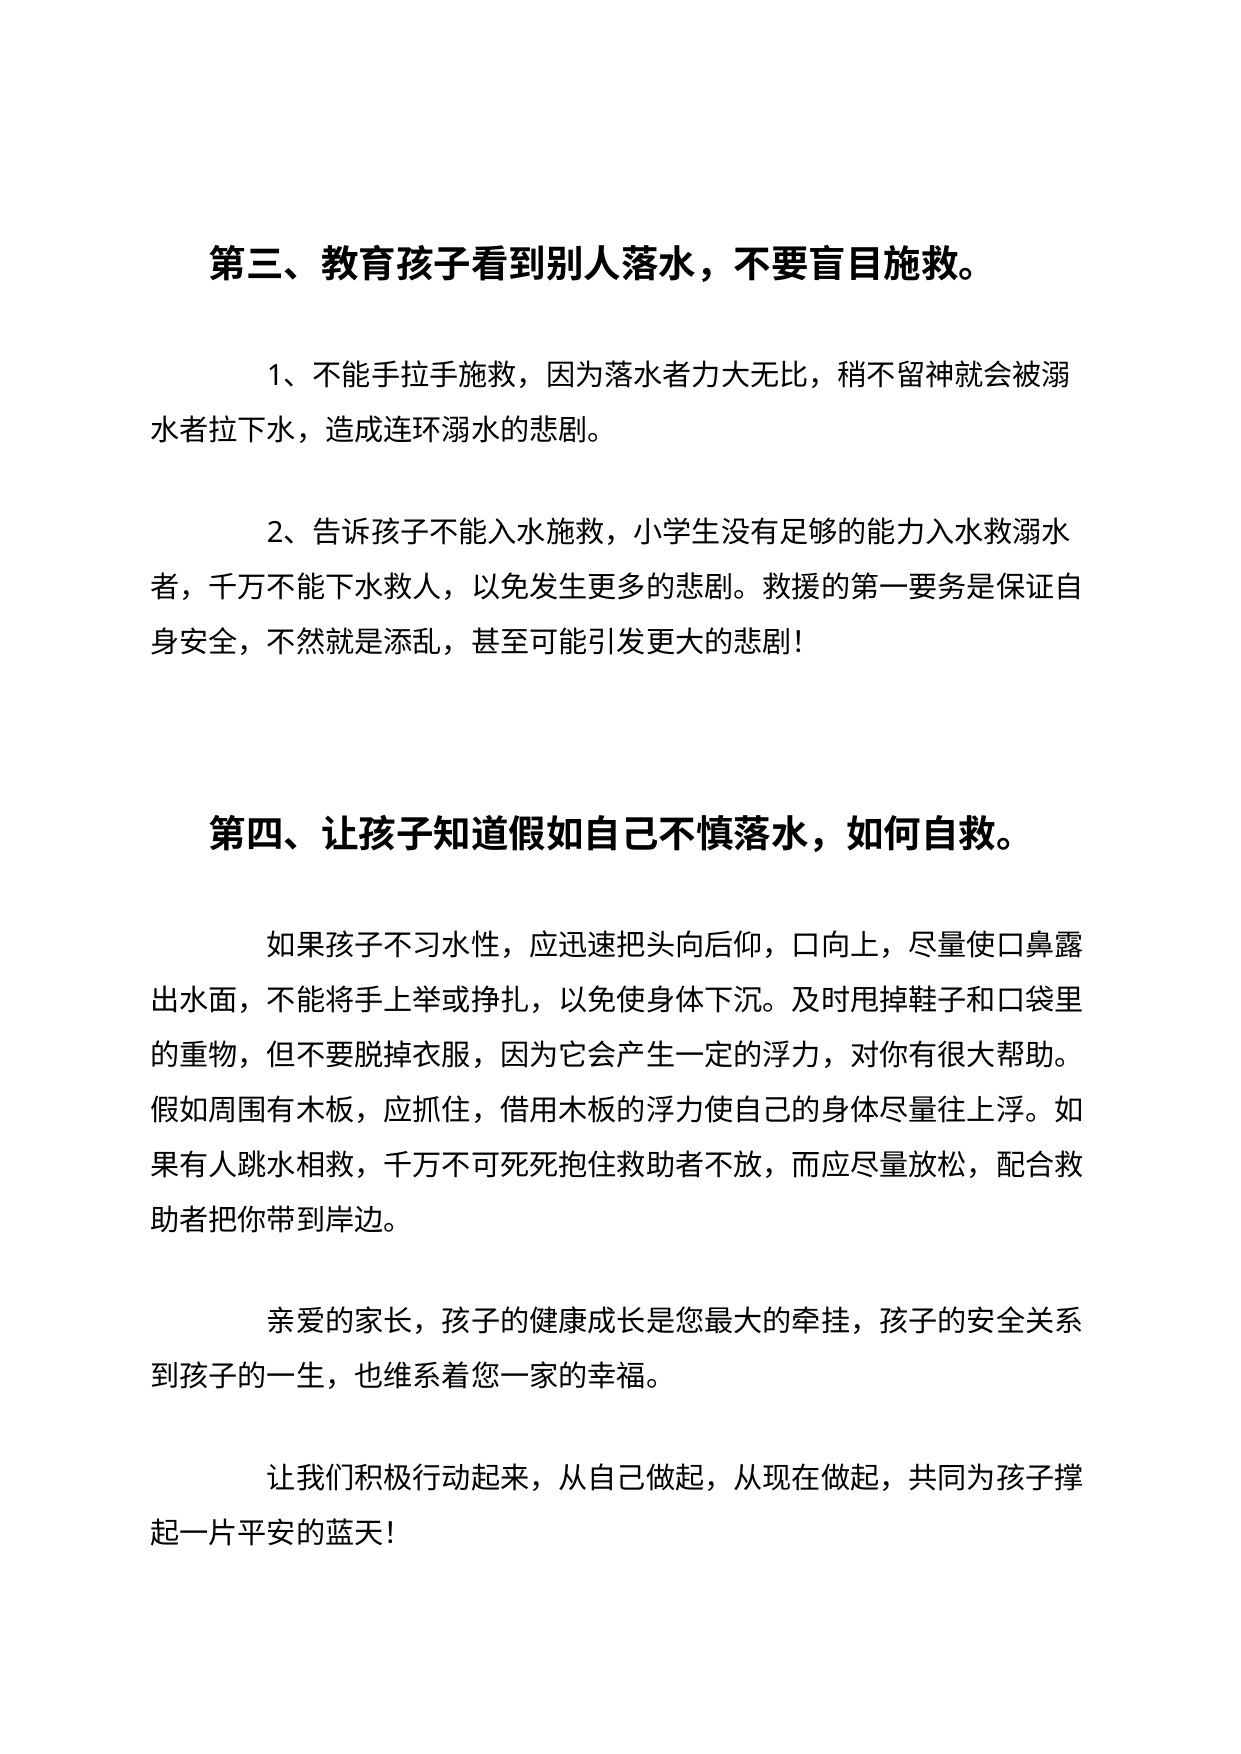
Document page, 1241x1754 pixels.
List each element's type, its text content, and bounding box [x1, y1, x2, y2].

text 如果孩子不习水性，应迅速把头向后仰，口向上，尽量使口鼻露出水面，不能将手上举或挣扎，以免使身体下沉。及时甩掉鞋子和口袋里的重物，但不要脱掉衣服，因为它会产生一定的浮力，对你有很大帮助。假如周围有木板，应抓住，借用木板的浮力使自己的身体尽量往上浮。如果有人跳水相救，千万不可死死抱住救助者不放，而应尽量放松，配合救助者把你带到岸边。 [150, 922, 1090, 1238]
text 第四、让孩子知道假如自己不慎落水，如何自救。 [150, 804, 1090, 858]
text 亲爱的家长，孩子的健康成长是您最大的牵挂，孩子的安全关系到孩子的一生，也维系着您一家的幸福。 [150, 1298, 1090, 1395]
text 2、告诉孩子不能入水施救，小学生没有足够的能力入水救溺水者，千万不能下水救人，以免发生更多的悲剧。救援的第一要务是保证自身安全，不然就是添乱，甚至可能引发更大的悲剧！ [150, 508, 1090, 661]
text 让我们积极行动起来，从自己做起，从现在做起，共同为孩子撑起一片平安的蓝天！ [150, 1454, 1090, 1552]
text 第三、教育孩子看到别人落水，不要盲目施救。 [150, 234, 1090, 288]
text 1、不能手拉手施救，因为落水者力大无比，稍不留神就会被溺水者拉下水，造成连环溺水的悲剧。 [150, 352, 1090, 449]
